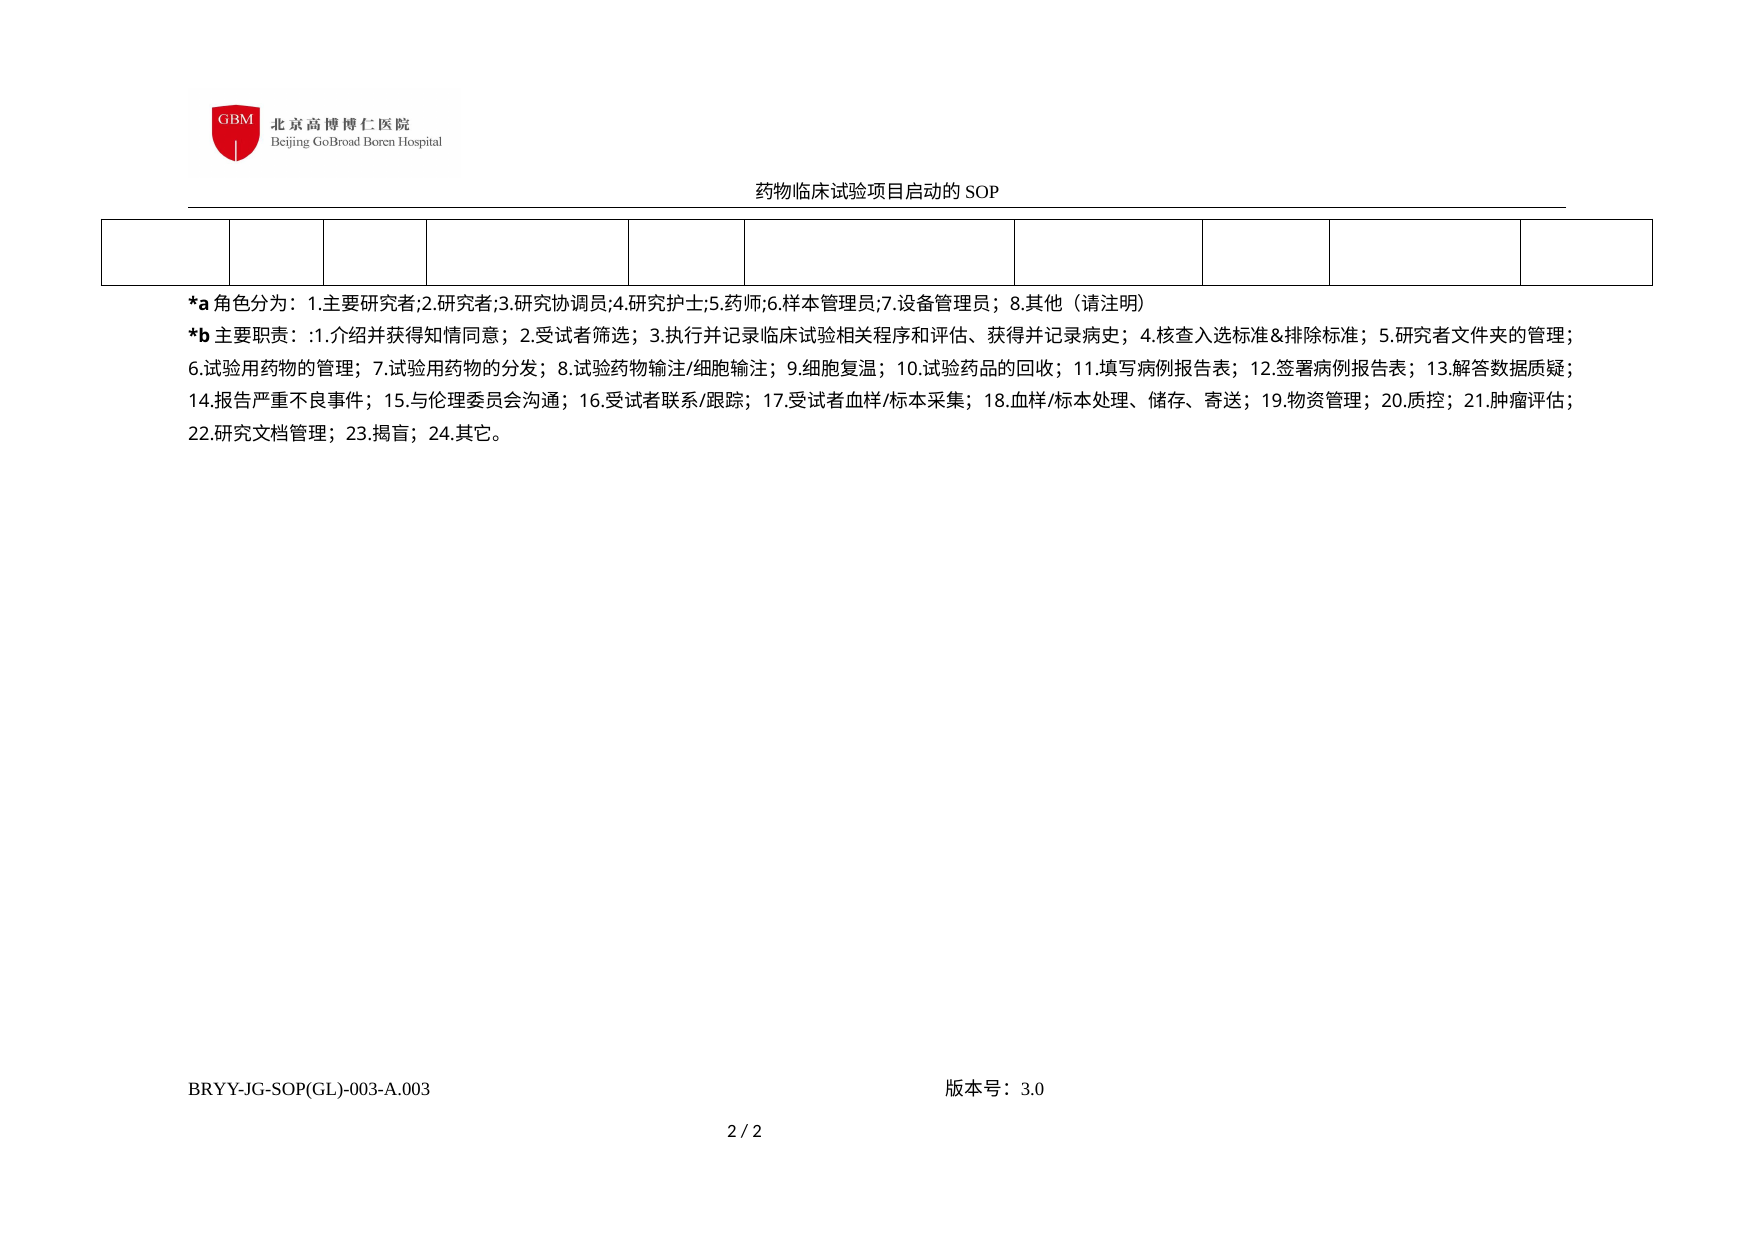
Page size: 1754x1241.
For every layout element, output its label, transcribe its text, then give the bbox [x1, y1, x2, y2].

table_cell [1015, 220, 1202, 284]
table_cell [1203, 220, 1329, 284]
table_cell [324, 220, 426, 284]
table_cell [745, 220, 1014, 284]
table_cell [629, 220, 744, 284]
text *b主要职责：:1.介绍并获得知情同意；2.受试者筛选；3.执行并记录临床试验相关程序和评估、获得并记录病史；4.核查入选标准&排除标准；5.研究者文件夹的管理；6.试验用药物的管理；7.试验用药物的分发；8.试验药物输注/细胞输注；9.细胞复温；10.试验药品的回收；11.填写病例报告表；12.签署病例报告表；13.解答数据质疑；14.报告严重不良事件；15.与伦理委员会沟通；16.受试者联系/跟踪；17.受试者血样/标本采集；18.血样/标本处理、储存、寄送；19.物资管理；20.质控；21.肿瘤评估；22.研究文档管理；23.揭盲；24.其它。 [188, 318, 1566, 448]
picture [187, 88, 461, 178]
table_cell [1521, 220, 1652, 284]
table_cell [1330, 220, 1520, 284]
table_cell [427, 220, 628, 284]
table_cell [230, 220, 323, 284]
table_cell [102, 220, 229, 284]
text *a角色分为：1.主要研究者;2.研究者;3.研究协调员;4.研究护士;5.药师;6.样本管理员;7.设备管理员；8.其他（请注明） [188, 286, 1566, 318]
